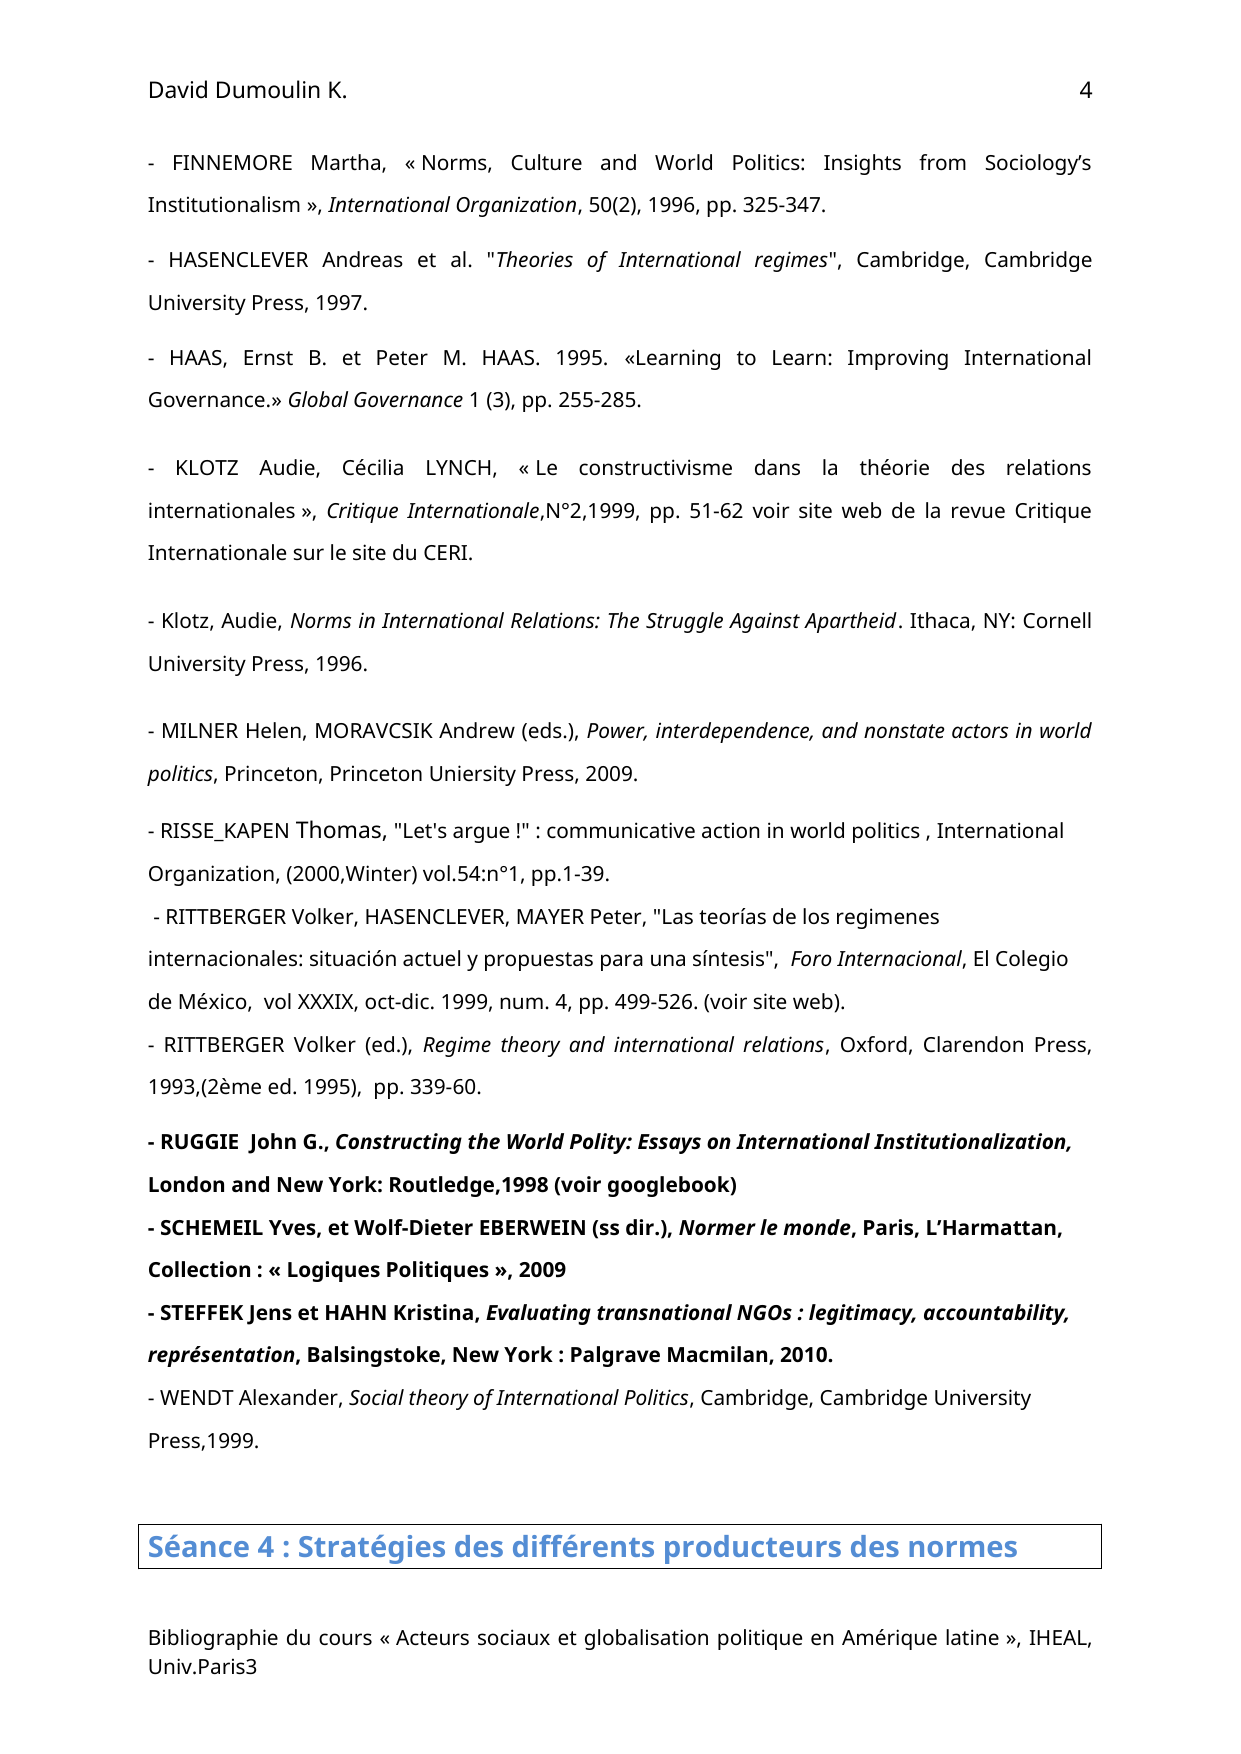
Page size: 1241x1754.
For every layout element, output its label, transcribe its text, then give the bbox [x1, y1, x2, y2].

text - RITTBERGER Volker, HASENCLEVER, MAYER Peter, "Las teorías de los regimenes internacionales: situación actuel y propuestas para una síntesis", Foro Internacional, El Colegio de México, vol XXXIX, oct-dic. 1999, num. 4, pp. 499-526. (voir site web). [148, 902, 1093, 1016]
text - Klotz, Audie, Norms in International Relations: The Struggle Against Apartheid. Ithaca, NY: Cornell University Press, 1996. [148, 606, 1093, 677]
text - KLOTZ Audie, Cécilia LYNCH, « Le constructivisme dans la théorie des relations internationales », Critique Internationale,N°2,1999, pp. 51-62 voir site web de la revue Critique Internationale sur le site du CERI. [148, 453, 1093, 567]
text - FINNEMORE Martha, « Norms, Culture and World Politics: Insights from Sociology’s Institutionalism », International Organization, 50(2), 1996, pp. 325-347. [148, 148, 1093, 219]
text - STEFFEK Jens et HAHN Kristina, Evaluating transnational NGOs : legitimacy, accountability, représentation, Balsingstoke, New York : Palgrave Macmilan, 2010. [148, 1298, 1093, 1369]
text - RUGGIE John G., Constructing the World Polity: Essays on International Institutionalization, London and New York: Routledge,1998 (voir googlebook) [148, 1127, 1093, 1198]
text - RITTBERGER Volker (ed.), Regime theory and international relations, Oxford, Clarendon Press, 1993,(2ème ed. 1995), pp. 339-60. [148, 1030, 1093, 1101]
text - RISSE_KAPEN Thomas, "Let's argue !" : communicative action in world politics , International Organization, (2000,Winter) vol.54:n°1, pp.1-39. [148, 814, 1093, 888]
text - SCHEMEIL Yves, et Wolf-Dieter EBERWEIN (ss dir.), Normer le monde, Paris, L’Harmattan, Collection : « Logiques Politiques », 2009 [148, 1213, 1093, 1284]
text - WENDT Alexander, Social theory of International Politics, Cambridge, Cambridge University Press,1999. [148, 1383, 1093, 1454]
text Séance 4 : Stratégies des différents producteurs des normes [139, 1525, 1101, 1568]
text - Milner Helen, Moravcsik Andrew (eds.), Power, interdependence, and nonstate actors in world politics, Princeton, Princeton Uniersity Press, 2009. [148, 716, 1093, 787]
text - HAAS, Ernst B. et Peter M. HAAS. 1995. «Learning to Learn: Improving International Governance.» Global Governance 1 (3), pp. 255-285. [148, 343, 1093, 414]
text - HASENCLEVER Andreas et al. "Theories of International regimes", Cambridge, Cambridge University Press, 1997. [148, 245, 1093, 316]
